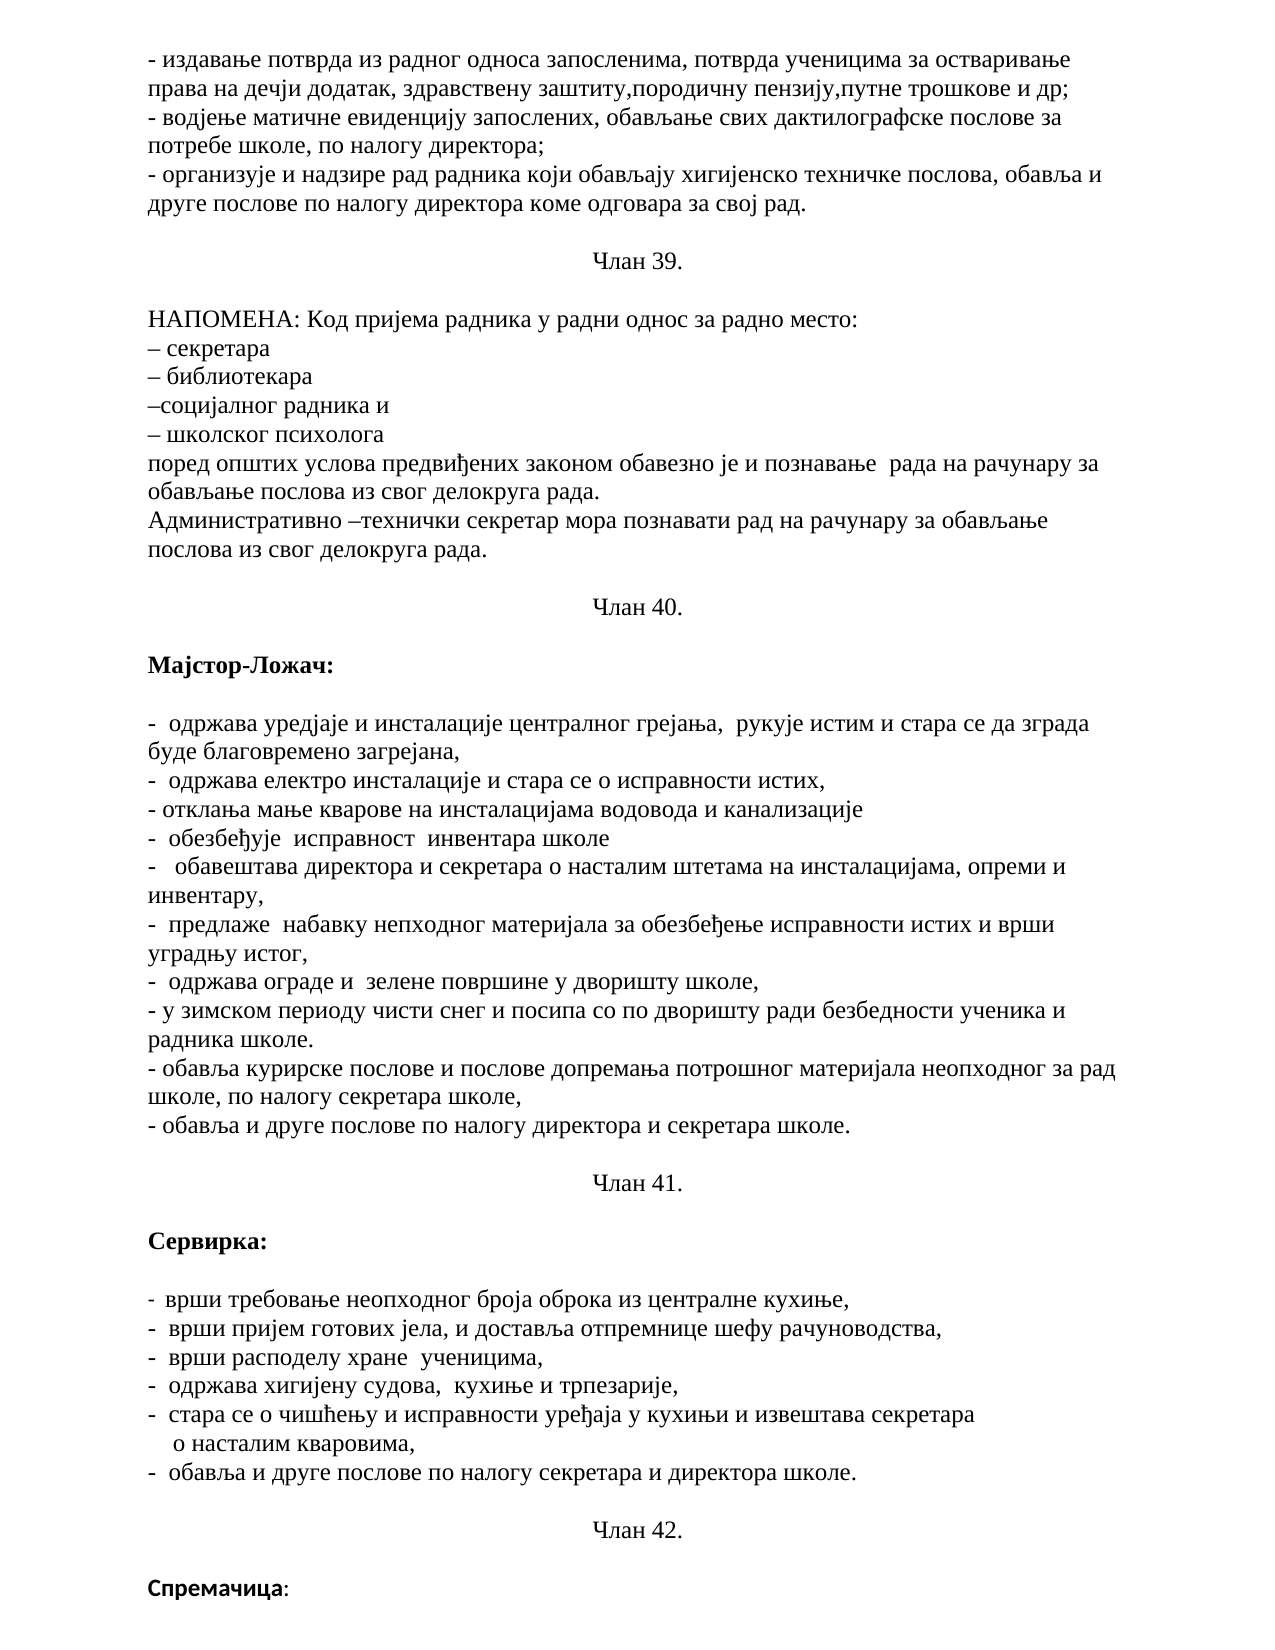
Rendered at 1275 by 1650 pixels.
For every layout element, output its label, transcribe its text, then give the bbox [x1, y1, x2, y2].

text Члан 42. [148, 1515, 1127, 1543]
text Члан 39. [148, 246, 1127, 275]
text - обавештава директора и секретара о насталим штетама на инсталацијама, опреми и инвентару, [148, 851, 1127, 909]
text - стара се о чишћењу и исправности уређаја у кухињи и извештава секретара [148, 1399, 1127, 1428]
text - обезбеђује исправност инвентара школе [148, 823, 1127, 851]
text – библиотекара [148, 361, 1127, 390]
text Сервирка: [148, 1226, 1127, 1255]
text - одржава хигијену судова, кухиње и трпезарије, [148, 1371, 1127, 1399]
text - обавља курирске послове и послове допремања потрошног материјала неопходног за рад школе, по налогу секретара школе, [148, 1053, 1127, 1110]
text - обавља и друге послове по налогу директора и секретара школе. [148, 1110, 1127, 1139]
text Спремачица: [148, 1573, 1127, 1603]
text НАПОМЕНА: Код пријема радника у радни однос за радно место: [148, 304, 1127, 333]
text –социјалног радника и [148, 390, 1127, 419]
text поред општих услова предвиђених законом обавезно је и познавање рада на рачунару за обављање послова из свог делокруга рада. [148, 448, 1127, 505]
text - врши требовање неопходног броја оброка из централне кухиње, [148, 1284, 1127, 1313]
text – школског психолога [148, 419, 1127, 448]
text - одржава електро инсталације и стара се о исправности истих, [148, 765, 1127, 794]
text - одржава ограде и зелене површине у дворишту школе, [148, 966, 1127, 995]
text Административно –технички секретар мора познавати рад на рачунару за обављање послова из свог делокруга рада. [148, 505, 1127, 563]
text - издавање потврда из радног односа запосленима, потврда ученицима за остваривање права на дечји додатак, здравствену заштиту,породичну пензију,путне трошкове и др; [148, 44, 1127, 102]
text Мајстор-Ложач: [148, 650, 1127, 678]
text Члан 40. [148, 592, 1127, 621]
text - организује и надзире рад радника који обављају хигијенско техничке послова, обавља и друге послове по налогу директора коме одговара за свој рад. [148, 159, 1127, 217]
text - у зимском периоду чисти снег и посипа со по дворишту ради безбедности ученика и радника школе. [148, 995, 1127, 1053]
text – секретара [148, 333, 1127, 361]
text о насталим кваровима, [148, 1428, 1127, 1457]
text - водјење матичне евиденцију запослених, обављање свих дактилографске послове за потребе школе, по налогу директора; [148, 102, 1127, 159]
text - обавља и друге послове по налогу секретара и директора школе. [148, 1457, 1127, 1486]
text - врши расподелу хране ученицима, [148, 1342, 1127, 1371]
text - одржава уредјаје и инсталације централног грејања, рукује истим и стара се да зграда буде благовремено загрејана, [148, 708, 1127, 765]
text - врши пријем готових јела, и доставља отпремнице шефу рачуноводства, [148, 1313, 1127, 1342]
text Члан 41. [148, 1168, 1127, 1197]
text - отклања мање кварове на инсталацијама водовода и канализације [148, 794, 1127, 823]
text - предлаже набавку непходног материјала за обезбеђење исправности истих и врши уградњу истог, [148, 909, 1127, 966]
